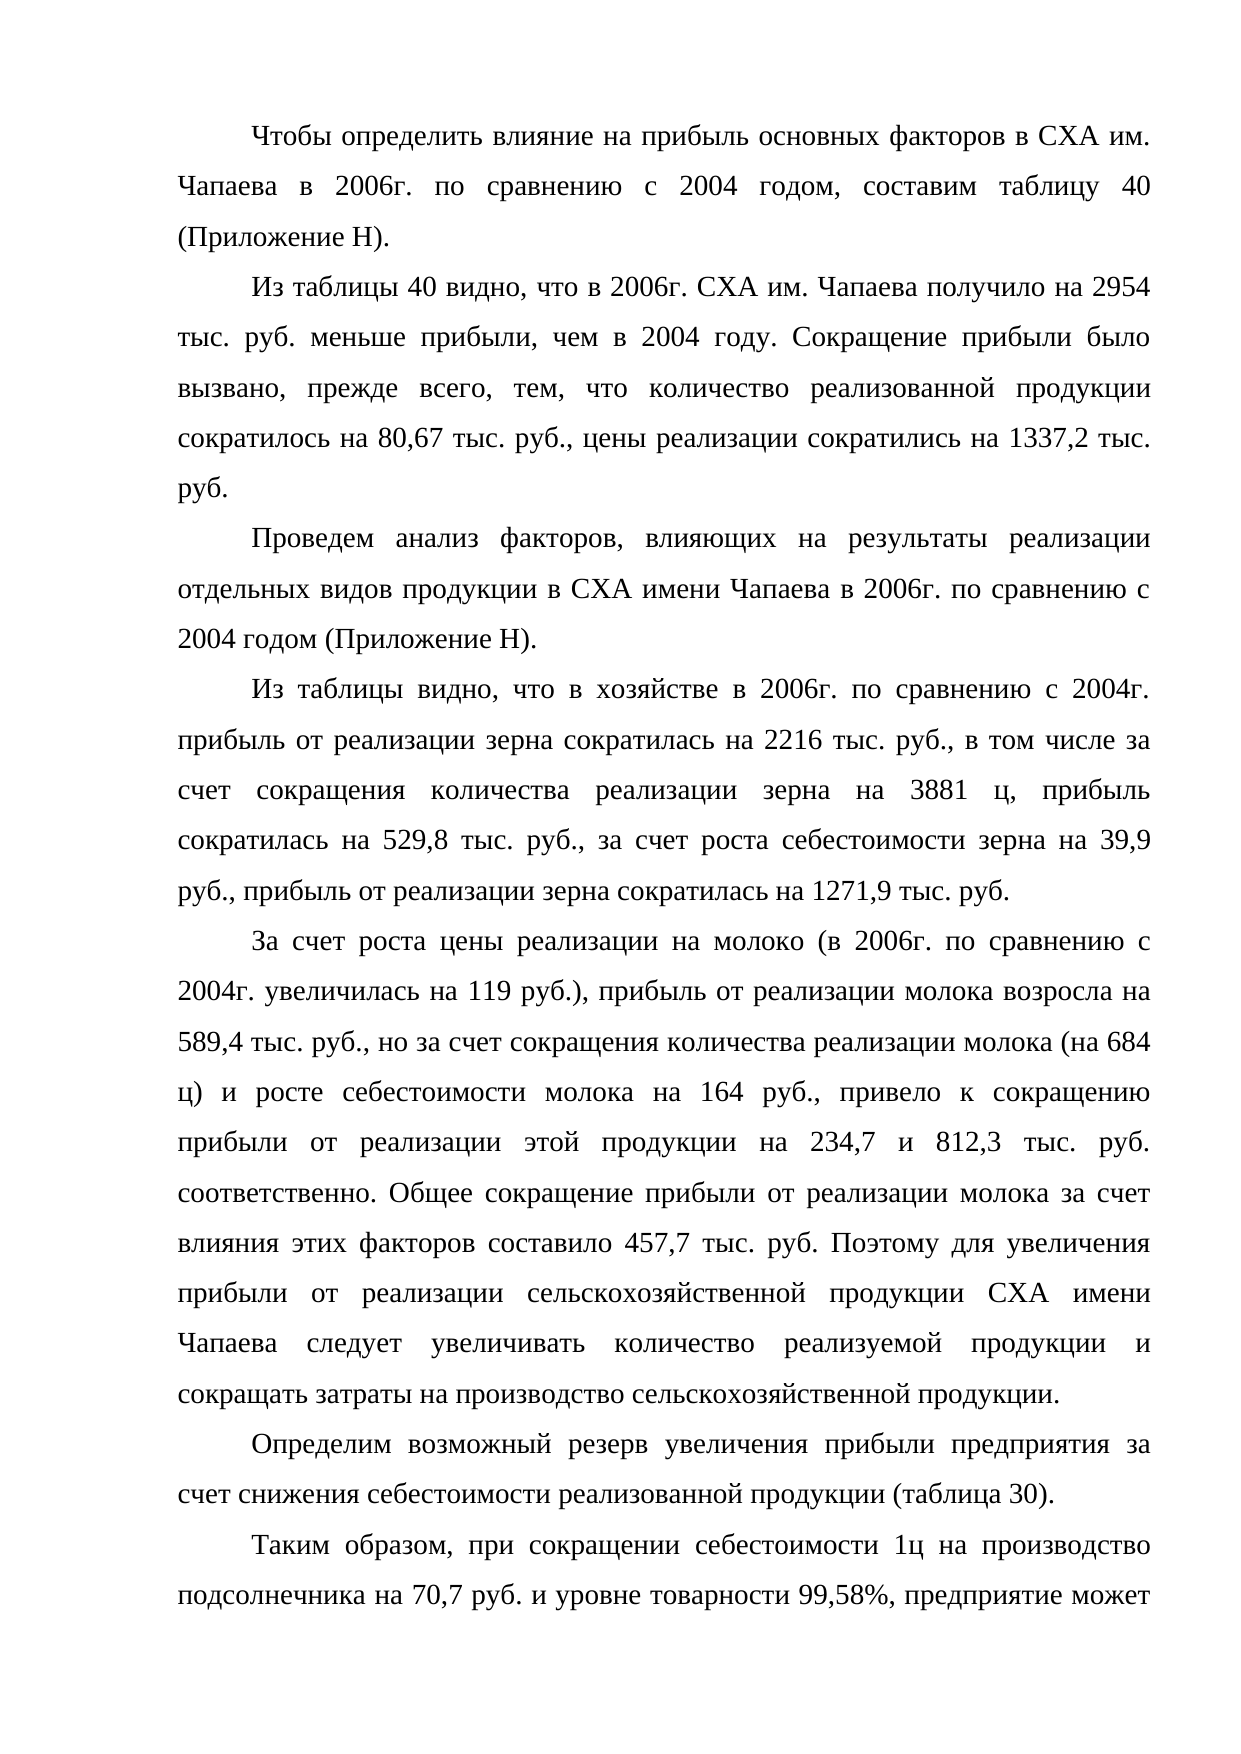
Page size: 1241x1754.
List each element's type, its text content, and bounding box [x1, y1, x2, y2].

text Из таблицы видно, что в хозяйстве в 2006г. по сравнению с 2004г. прибыль от реализации зерна сократилась на 2216 тыс. руб., в том числе за счет сокращения количества реализации зерна на 3881 ц, прибыль сократилась на 529,8 тыс. руб., за счет роста себестоимости зерна на 39,9 руб., прибыль от реализации зерна сократилась на 1271,9 тыс. руб. [177, 672, 1152, 906]
text Из таблицы 40 видно, что в 2006г. СХА им. Чапаева получило на 2954 тыс. руб. меньше прибыли, чем в 2004 году. Сокращение прибыли было вызвано, прежде всего, тем, что количество реализованной продукции сократилось на 80,67 тыс. руб., цены реализации сократились на 1337,2 тыс. руб. [177, 269, 1152, 504]
text Чтобы определить влияние на прибыль основных факторов в СХА им. Чапаева в 2006г. по сравнению с 2004 годом, составим таблицу 40 (Приложение Н). [177, 118, 1152, 252]
text Проведем анализ факторов, влияющих на результаты реализации отдельных видов продукции в СХА имени Чапаева в 2006г. по сравнению с 2004 годом (Приложение Н). [177, 521, 1152, 655]
text За счет роста цены реализации на молоко (в 2006г. по сравнению с 2004г. увеличилась на 119 руб.), прибыль от реализации молока возросла на 589,4 тыс. руб., но за счет сокращения количества реализации молока (на 684 ц) и росте себестоимости молока на 164 руб., привело к сокращению прибыли от реализации этой продукции на 234,7 и 812,3 тыс. руб. соответственно. Общее сокращение прибыли от реализации молока за счет влияния этих факторов составило 457,7 тыс. руб. Поэтому для увеличения прибыли от реализации сельскохозяйственной продукции СХА имени Чапаева следует увеличивать количество реализуемой продукции и сокращать затраты на производство сельскохозяйственной продукции. [177, 923, 1152, 1409]
text Определим возможный резерв увеличения прибыли предприятия за счет снижения себестоимости реализованной продукции (таблица 30). [177, 1426, 1152, 1510]
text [177, 1527, 1152, 1611]
